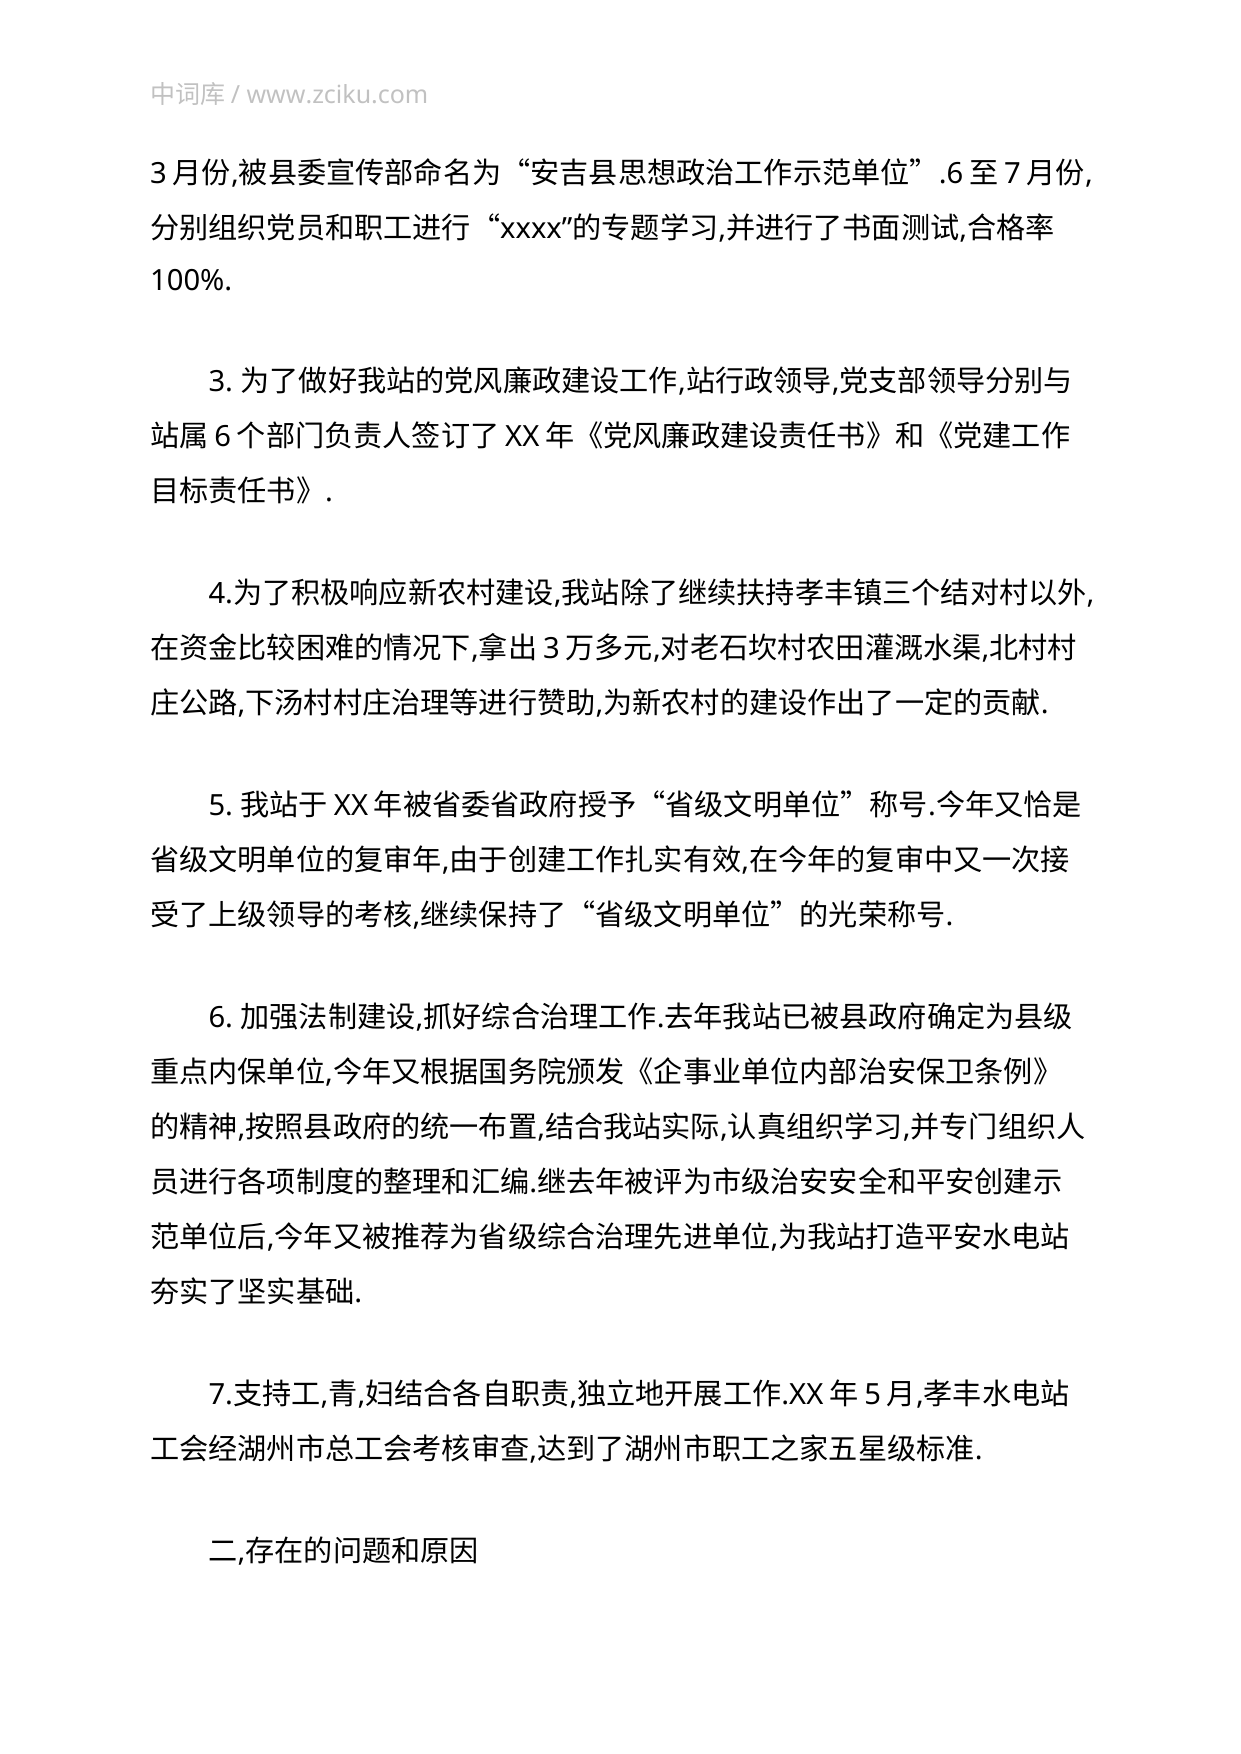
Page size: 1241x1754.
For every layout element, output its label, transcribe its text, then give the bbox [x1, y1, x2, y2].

text 5. 我站于XX年被省委省政府授予“省级文明单位”称号.今年又恰是省级文明单位的复审年,由于创建工作扎实有效,在今年的复审中又一次接受了上级领导的考核,继续保持了“省级文明单位”的光荣称号. [150, 782, 1090, 934]
text 7.支持工,青,妇结合各自职责,独立地开展工作.XX年5月,孝丰水电站工会经湖州市总工会考核审查,达到了湖州市职工之家五星级标准. [150, 1371, 1090, 1468]
text 3. 为了做好我站的党风廉政建设工作,站行政领导,党支部领导分别与站属6个部门负责人签订了XX年《党风廉政建设责任书》和《党建工作目标责任书》. [150, 358, 1090, 510]
text 4.为了积极响应新农村建设,我站除了继续扶持孝丰镇三个结对村以外,在资金比较困难的情况下,拿出3万多元,对老石坎村农田灌溉水渠,北村村庄公路,下汤村村庄治理等进行赞助,为新农村的建设作出了一定的贡献. [150, 570, 1090, 722]
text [150, 150, 1090, 299]
text 6. 加强法制建设,抓好综合治理工作.去年我站已被县政府确定为县级重点内保单位,今年又根据国务院颁发《企事业单位内部治安保卫条例》的精神,按照县政府的统一布置,结合我站实际,认真组织学习,并专门组织人员进行各项制度的整理和汇编.继去年被评为市级治安安全和平安创建示范单位后,今年又被推荐为省级综合治理先进单位,为我站打造平安水电站夯实了坚实基础. [150, 994, 1090, 1311]
text 二,存在的问题和原因 [150, 1528, 1090, 1570]
